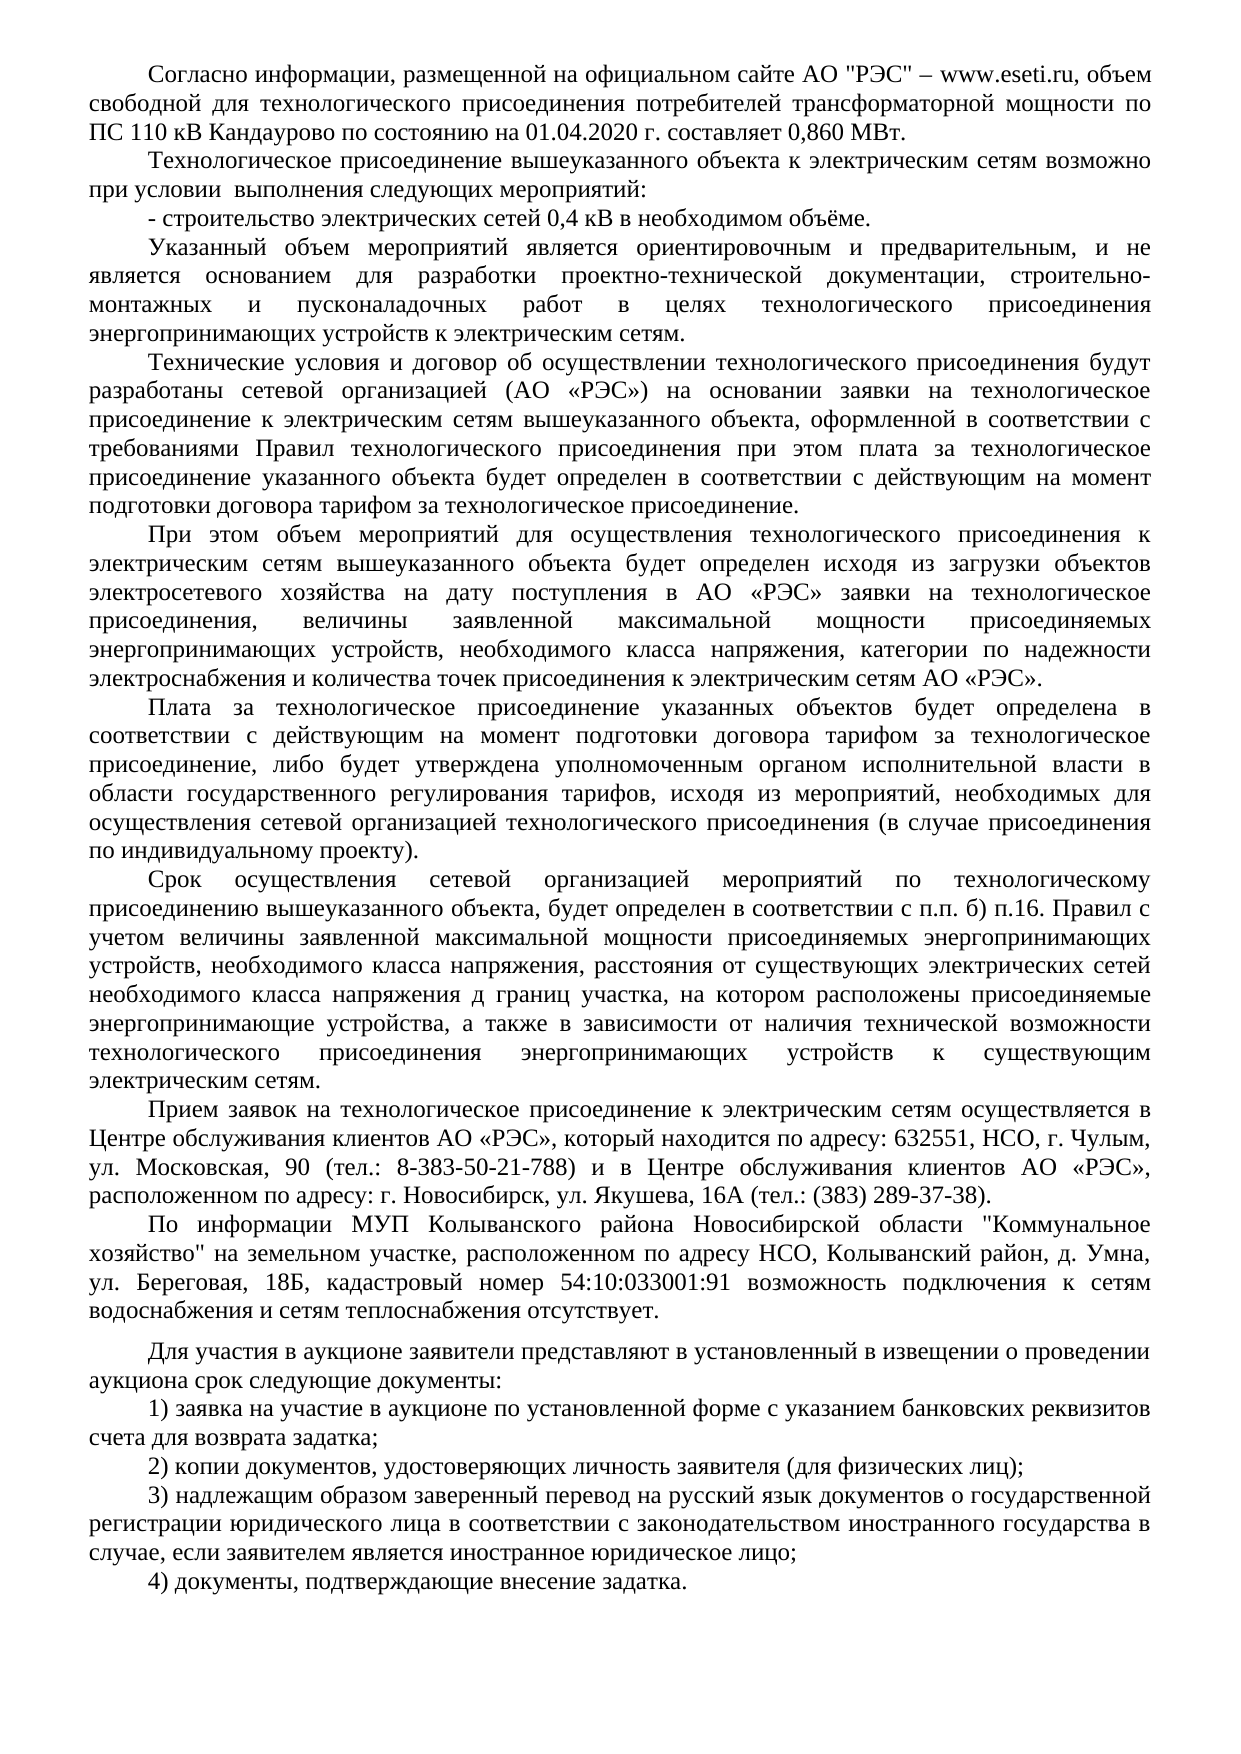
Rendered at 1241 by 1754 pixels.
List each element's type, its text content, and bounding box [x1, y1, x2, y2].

text 3) надлежащим образом заверенный перевод на русский язык документов о государственной регистрации юридического лица в соответствии с законодательством иностранного государства в случае, если заявителем является иностранное юридическое лицо; [89, 1480, 1152, 1566]
text 1) заявка на участие в аукционе по установленной форме с указанием банковских реквизитов счета для возврата задатка; [89, 1393, 1152, 1451]
text Указанный объем мероприятий является ориентировочным и предварительным, и не является основанием для разработки проектно-технической документации, строительно-монтажных и пусконаладочных работ в целях технологического присоединения энергопринимающих устройств к электрическим сетям. [89, 232, 1152, 347]
text По информации МУП Колыванского района Новосибирской области "Коммунальное хозяйство" на земельном участке, расположенном по адресу НСО, Колыванский район, д. Умна, ул. Береговая, 18Б, кадастровый номер 54:10:033001:91 возможность подключения к сетям водоснабжения и сетям теплоснабжения отсутствует. [89, 1209, 1152, 1324]
text Согласно информации, размещенной на официальном сайте АО "РЭС" – www.eseti.ru, объем свободной для технологического присоединения потребителей трансформаторной мощности по ПС 110 кВ Кандаурово по состоянию на 01.04.2020 г. составляет 0,860 МВт. [89, 59, 1152, 145]
text Технологическое присоединение вышеуказанного объекта к электрическим сетям возможно при условии выполнения следующих мероприятий: [89, 145, 1152, 203]
text Срок осуществления сетевой организацией мероприятий по технологическому присоединению вышеуказанного объекта, будет определен в соответствии с п.п. б) п.16. Правил с учетом величины заявленной максимальной мощности присоединяемых энергопринимающих устройств, необходимого класса напряжения, расстояния от существующих электрических сетей необходимого класса напряжения д границ участка, на котором расположены присоединяемые энергопринимающие устройства, а также в зависимости от наличия технической возможности технологического присоединения энергопринимающих устройств к существующим электрическим сетям. [89, 864, 1152, 1094]
text Плата за технологическое присоединение указанных объектов будет определена в соответствии с действующим на момент подготовки договора тарифом за технологическое присоединение, либо будет утверждена уполномоченным органом исполнительной власти в области государственного регулирования тарифов, исходя из мероприятий, необходимых для осуществления сетевой организацией технологического присоединения (в случае присоединения по индивидуальному проекту). [89, 692, 1152, 864]
text 2) копии документов, удостоверяющих личность заявителя (для физических лиц); [89, 1451, 1152, 1480]
text - строительство электрических сетей 0,4 кВ в необходимом объёме. [89, 203, 1152, 232]
text Прием заявок на технологическое присоединение к электрическим сетям осуществляется в Центре обслуживания клиентов АО «РЭС», который находится по адресу: 632551, НСО, г. Чулым, ул. Московская, 90 (тел.: 8-383-50-21-788) и в Центре обслуживания клиентов АО «РЭС», расположенном по адресу: г. Новосибирск, ул. Якушева, 16А (тел.: (383) 289-37-38). [89, 1094, 1152, 1209]
text Для участия в аукционе заявители представляют в установленный в извещении о проведении аукциона срок следующие документы: [89, 1336, 1152, 1393]
text При этом объем мероприятий для осуществления технологического присоединения к электрическим сетям вышеуказанного объекта будет определен исходя из загрузки объектов электросетевого хозяйства на дату поступления в АО «РЭС» заявки на технологическое присоединения, величины заявленной максимальной мощности присоединяемых энергопринимающих устройств, необходимого класса напряжения, категории по надежности электроснабжения и количества точек присоединения к электрическим сетям АО «РЭС». [89, 519, 1152, 692]
text Технические условия и договор об осуществлении технологического присоединения будут разработаны сетевой организацией (АО «РЭС») на основании заявки на технологическое присоединение к электрическим сетям вышеуказанного объекта, оформленной в соответствии с требованиями Правил технологического присоединения при этом плата за технологическое присоединение указанного объекта будет определен в соответствии с действующим на момент подготовки договора тарифом за технологическое присоединение. [89, 347, 1152, 519]
text 4) документы, подтверждающие внесение задатка. [89, 1566, 1152, 1595]
